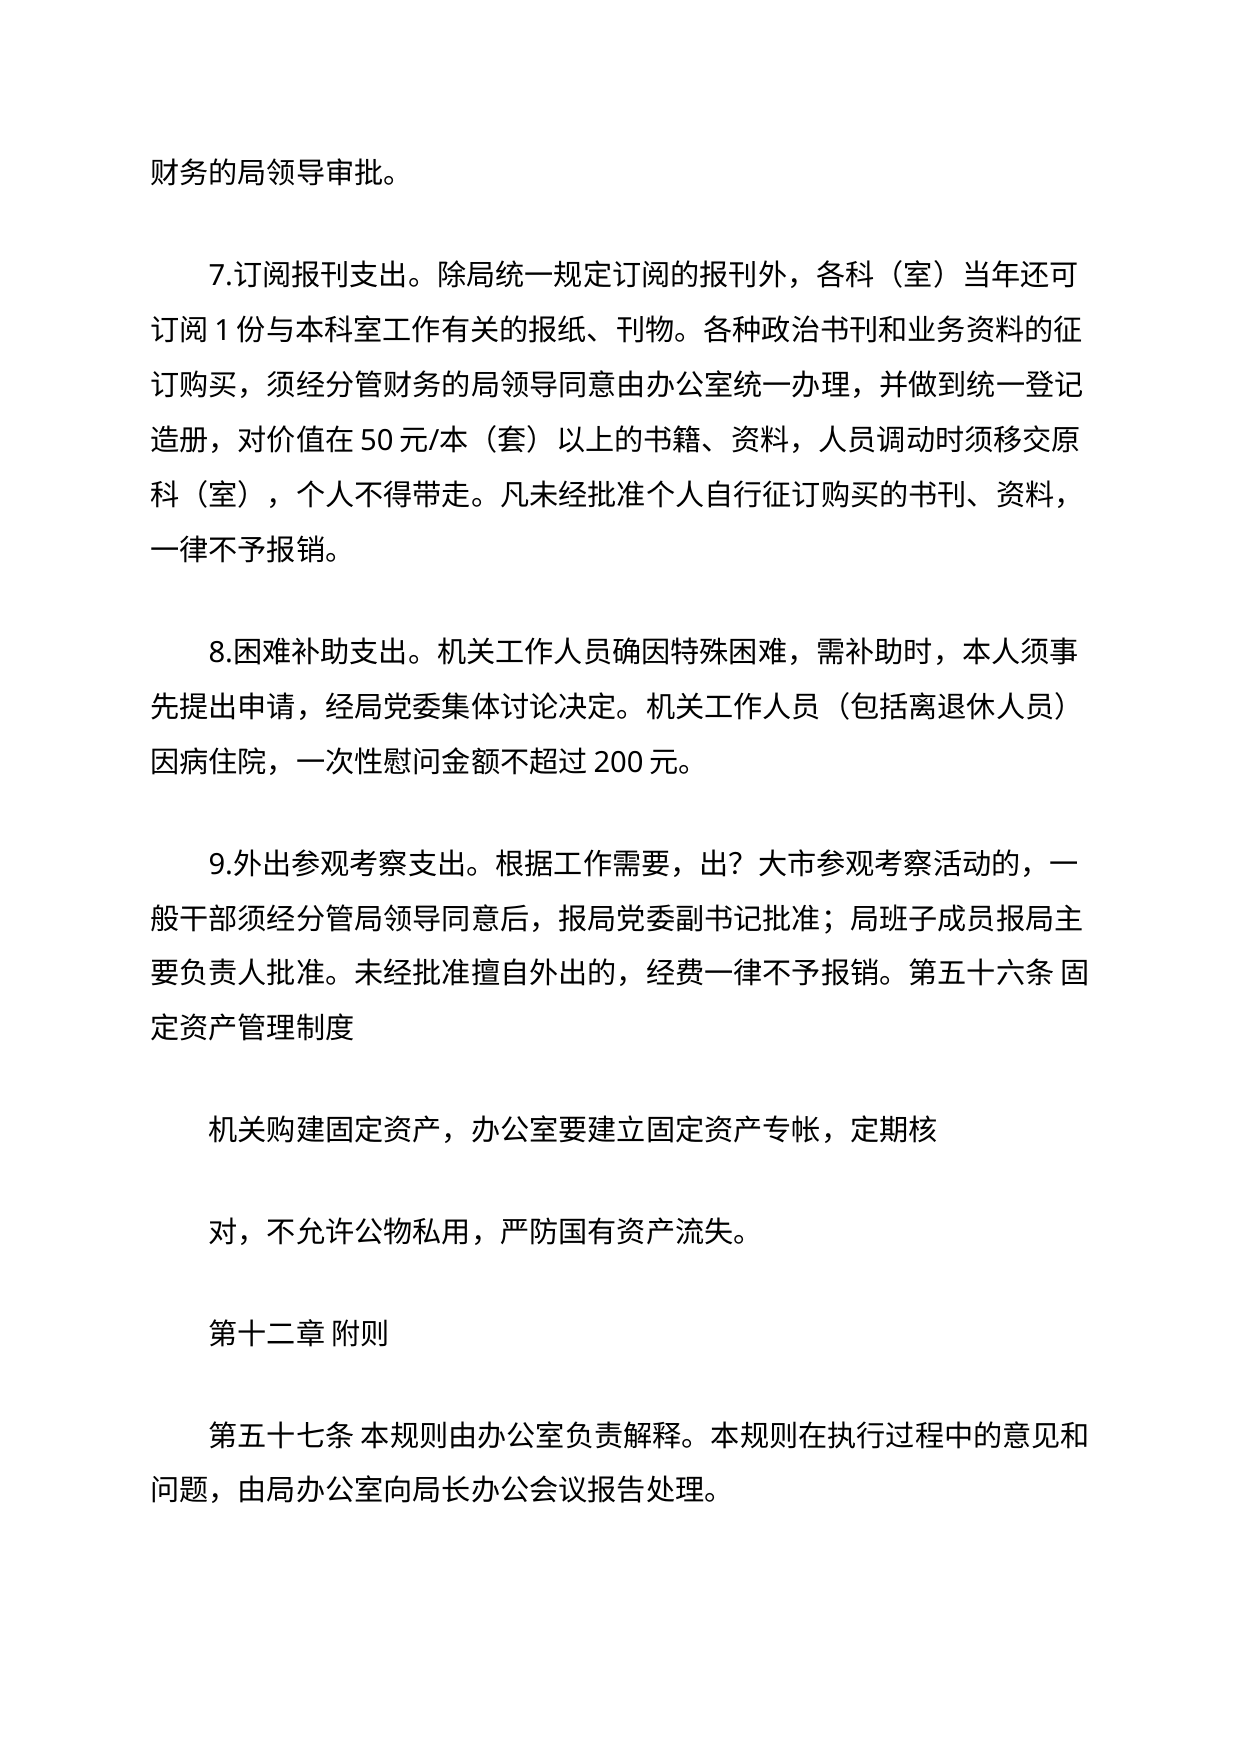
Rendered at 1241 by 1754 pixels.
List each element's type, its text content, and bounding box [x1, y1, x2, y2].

text 第五十七条 本规则由办公室负责解释。本规则在执行过程中的意见和问题，由局办公室向局长办公会议报告处理。 [150, 1412, 1090, 1509]
text 第十二章 附则 [150, 1310, 1090, 1353]
text 机关购建固定资产，办公室要建立固定资产专帐，定期核 [150, 1107, 1090, 1149]
text 9.外出参观考察支出。根据工作需要，出？大市参观考察活动的，一般干部须经分管局领导同意后，报局党委副书记批准；局班子成员报局主要负责人批准。未经批准擅自外出的，经费一律不予报销。第五十六条 固定资产管理制度 [150, 840, 1090, 1047]
text 7.订阅报刊支出。除局统一规定订阅的报刊外，各科（室）当年还可订阅1份与本科室工作有关的报纸、刊物。各种政治书刊和业务资料的征订购买，须经分管财务的局领导同意由办公室统一办理，并做到统一登记造册，对价值在50元/本（套）以上的书籍、资料，人员调动时须移交原科（室），个人不得带走。凡未经批准个人自行征订购买的书刊、资料，一律不予报销。 [150, 252, 1090, 569]
text 8.困难补助支出。机关工作人员确因特殊困难，需补助时，本人须事先提出申请，经局党委集体讨论决定。机关工作人员（包括离退休人员）因病住院，一次性慰问金额不超过200元。 [150, 628, 1090, 781]
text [150, 150, 1090, 192]
text 对，不允许公物私用，严防国有资产流失。 [150, 1208, 1090, 1251]
